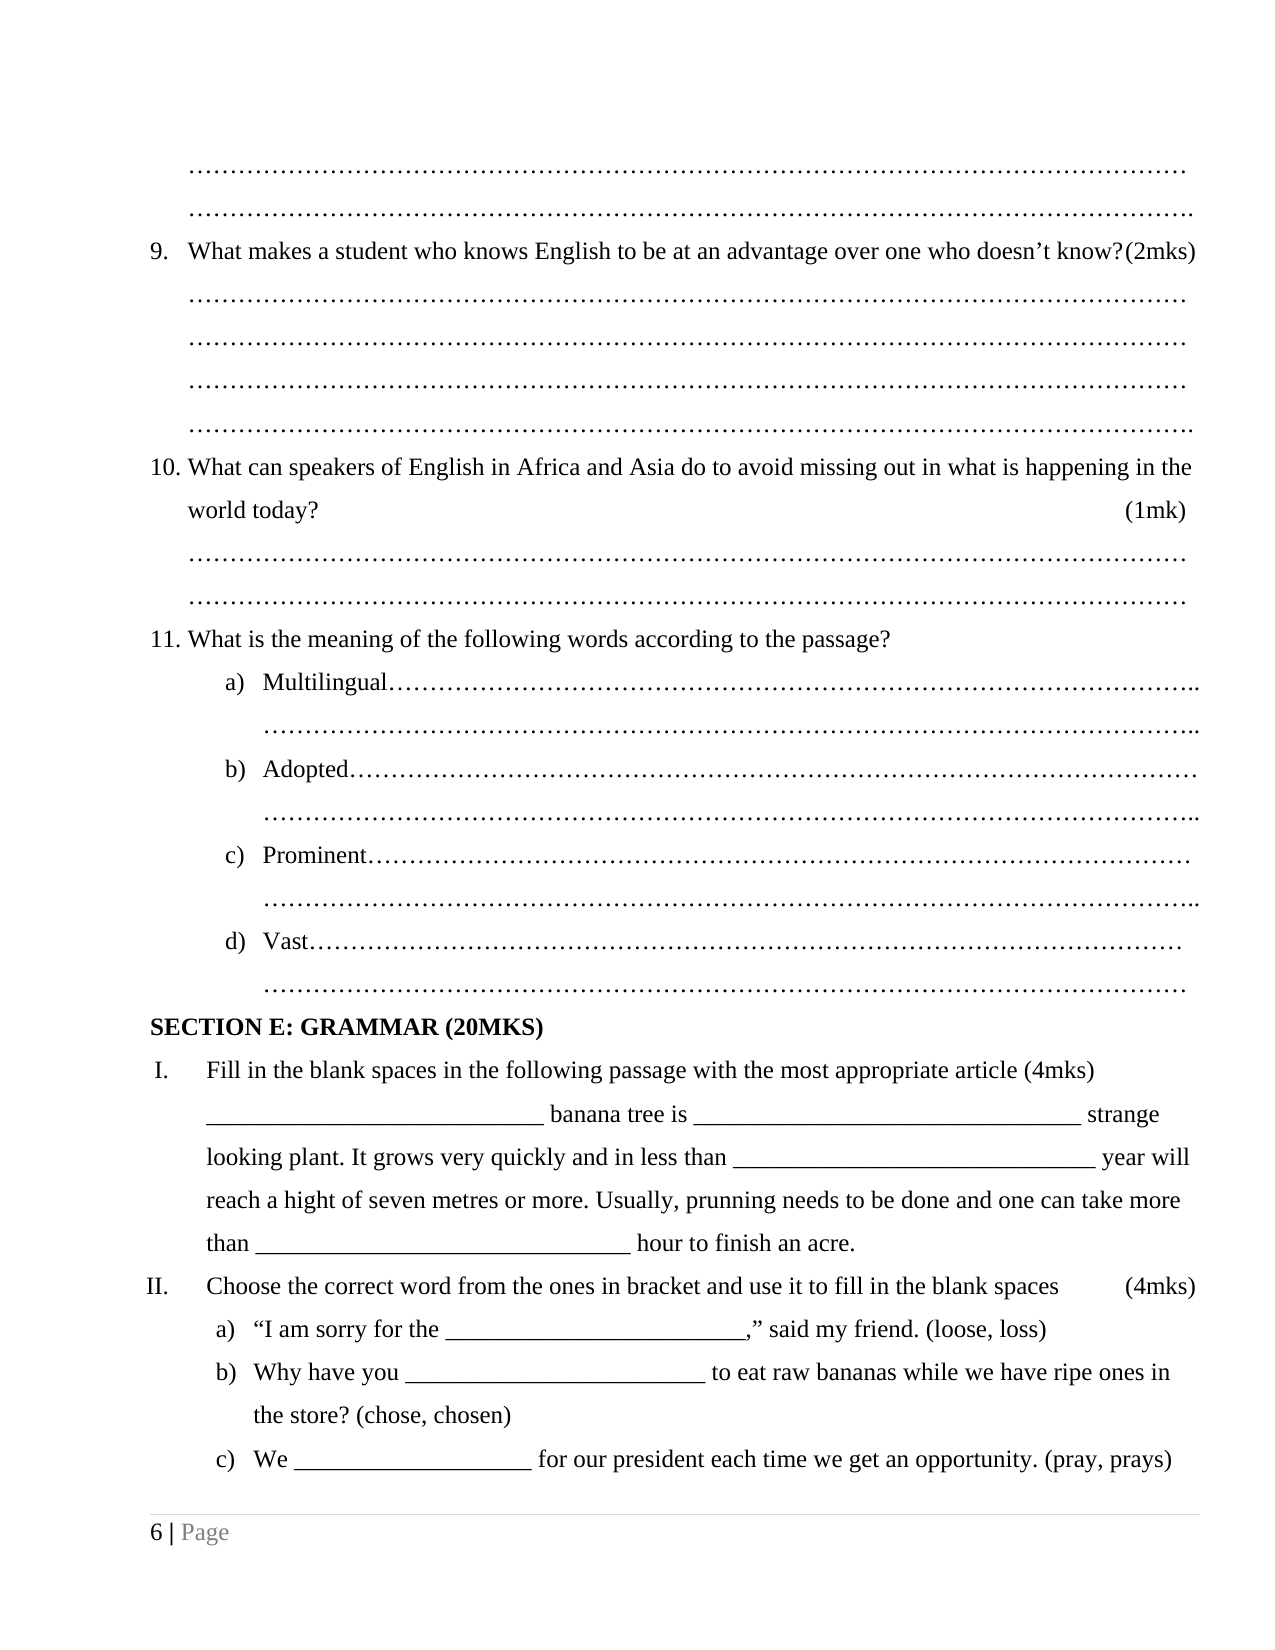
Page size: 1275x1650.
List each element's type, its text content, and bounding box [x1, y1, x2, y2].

list Vast……………………………………………………………………………………………………………………………………………………………………………………………… [225, 926, 1200, 998]
list ………………………………………………………………………………………………….. [262, 711, 1200, 739]
list Prominent………………………………………………………………………………………………………………………………………………………………………………………….. [225, 840, 1200, 912]
list …………………………………………………………………………………………………………………………………………………………………………………………………………………… [187, 538, 1200, 610]
list Choose the correct word from the ones in bracket and use it to fill in the blank spaces (4mks) [169, 1271, 1200, 1300]
list We ___________________ for our president each time we get an opportunity. (pray, prays) [216, 1444, 1200, 1472]
list What makes a student who knows English to be at an advantage over one who doesn’t know? (2mks) [150, 236, 1200, 265]
list Adopted…………………………………………………………………………………………………………………………………………………………………………………………….. [225, 754, 1200, 826]
list Why have you ________________________ to eat raw bananas while we have ripe ones in the store? (chose, chosen) [216, 1357, 1200, 1429]
list “I am sorry for the ________________________,” said my friend. (loose, loss) [216, 1314, 1200, 1343]
list Multilingual…………………………………………………………………………………….. [225, 667, 1200, 696]
list What can speakers of English in Africa and Asia do to avoid missing out in what is happening in the world today? (1mk) [150, 452, 1200, 524]
list Fill in the blank spaces in the following passage with the most appropriate article (4mks) [169, 1056, 1200, 1084]
list What is the meaning of the following words according to the passage? [150, 624, 1200, 653]
list ___________________________ banana tree is _______________________________ strange looking plant. It grows very quickly and in less than _____________________________ year will reach a hight of seven metres or more. Usually, prunning needs to be done and one can take more than ______________________________ hour to finish an acre. [206, 1099, 1200, 1257]
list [187, 150, 1200, 222]
text SECTION E: GRAMMAR (20MKS) [150, 1012, 1200, 1041]
